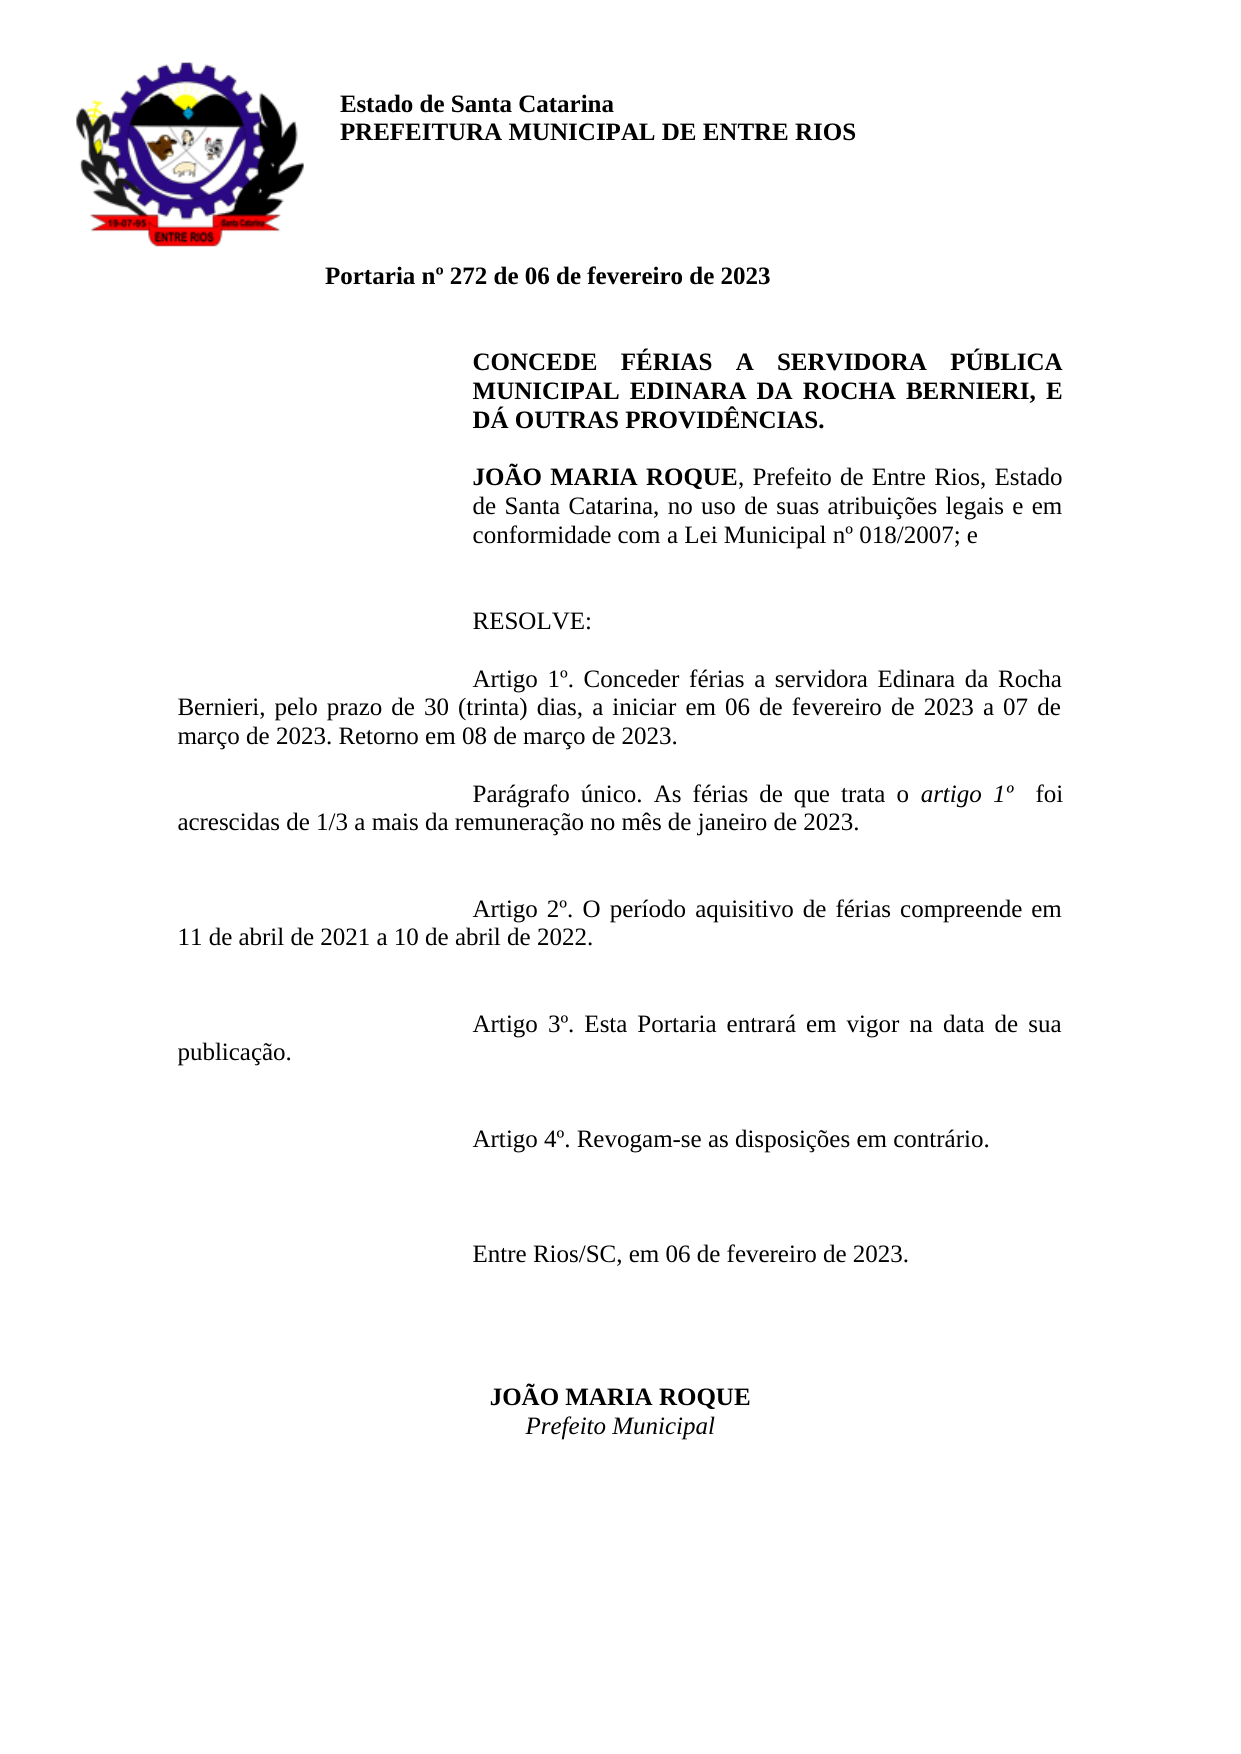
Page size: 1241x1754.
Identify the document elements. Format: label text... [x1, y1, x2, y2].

text Estado de Santa Catarina [340, 89, 1026, 117]
text Entre Rios/SC, em 06 de fevereiro de 2023. [177, 1239, 1063, 1267]
text Artigo 3º. Esta Portaria entrará em vigor na data de sua publicação. [177, 1009, 1063, 1066]
text PREFEITURA MUNICIPAL DE ENTRE RIOS [340, 117, 1063, 146]
text Parágrafo único. As férias de que trata o artigo 1º foi acrescidas de 1/3 a mais da remuneração no mês de janeiro de 2023. [177, 779, 1063, 836]
text Artigo 2º. O período aquisitivo de férias compreende em 11 de abril de 2021 a 10 de abril de 2022. [177, 894, 1063, 951]
text Portaria nº 272 de 06 de fevereiro de 2023 [177, 261, 1063, 290]
subtitle Prefeito Municipal [177, 1411, 1063, 1440]
text Artigo 1º. Conceder férias a servidora Edinara da Rocha Bernieri, pelo prazo de 30 (trinta) dias, a iniciar em 06 de fevereiro de 2023 a 07 de março de 2023. Retorno em 08 de março de 2023. [177, 664, 1063, 750]
text CONCEDE FÉRIAS A SERVIDORA PÚBLICA MUNICIPAL EDINARA DA ROCHA BERNIERI, E DÁ OUTRAS PROVIDÊNCIAS. [472, 347, 1063, 434]
picture [72, 49, 307, 262]
text RESOLVE: [177, 606, 1063, 635]
text JOÃO MARIA ROQUE, Prefeito de Entre Rios, Estado de Santa Catarina, no uso de suas atribuições legais e em conformidade com a Lei Municipal nº 018/2007; e [472, 462, 1063, 549]
text JOÃO MARIA ROQUE [177, 1382, 1063, 1411]
text Artigo 4º. Revogam-se as disposições em contrário. [177, 1124, 1063, 1152]
